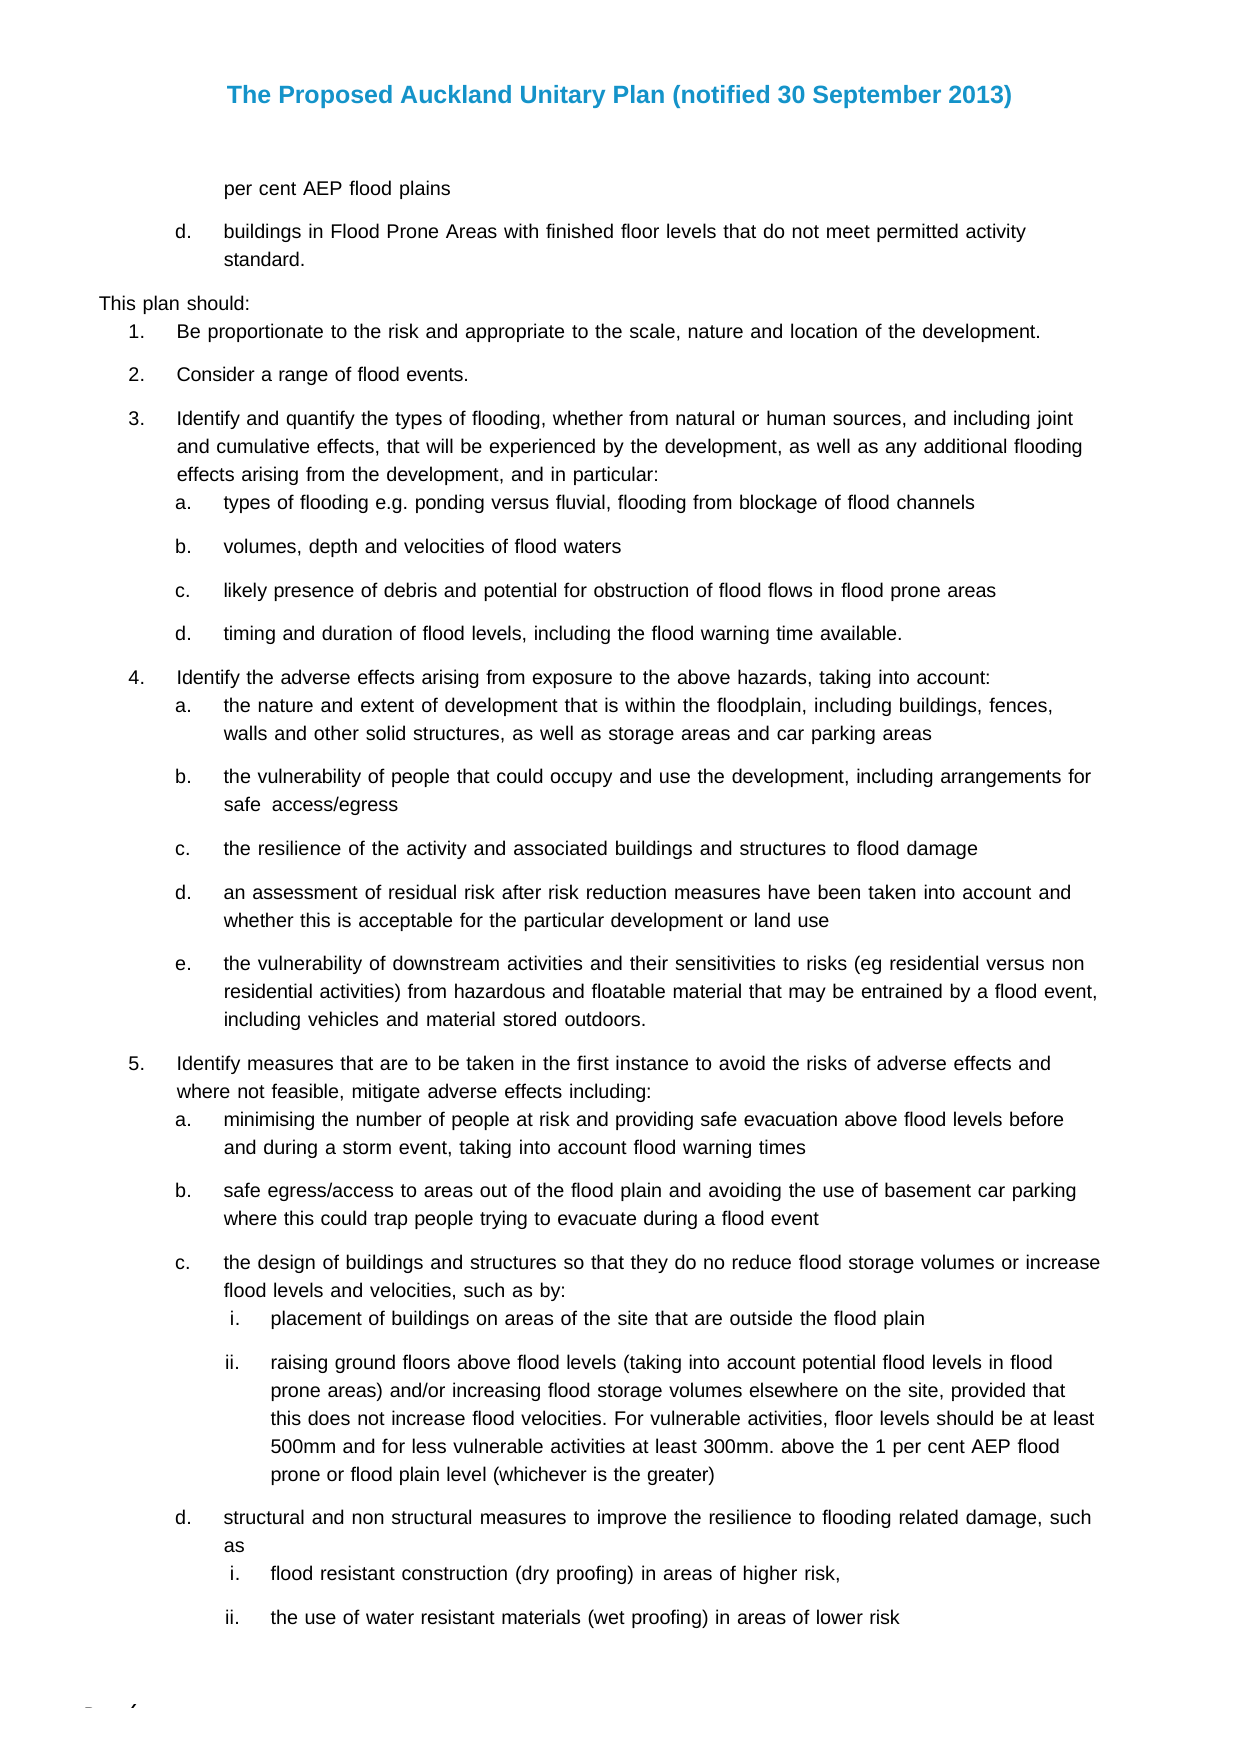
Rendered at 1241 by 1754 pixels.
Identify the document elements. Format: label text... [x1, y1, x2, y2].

list an assessment of residual risk after risk reduction measures have been taken into account and whether this is acceptable for the particular development or land use [175, 881, 1079, 931]
list structural and non structural measures to improve the resilience to flooding related damage, such as [175, 1506, 1098, 1557]
text i. [64, 1307, 240, 1329]
text raising ground floors above flood levels (taking into account potential flood levels in flood prone areas) and/or increasing flood storage volumes elsewhere on the site, provided that [270, 1351, 1071, 1401]
list types of flooding e.g. ponding versus fluvial, flooding from blockage of flood channels [175, 491, 1119, 514]
text i. [64, 1562, 240, 1585]
list the nature and extent of development that is within the floodplain, including buildings, fences, walls and other solid structures, as well as storage areas and car parking areas [175, 694, 1058, 744]
text this does not increase flood velocities. For vulnerable activities, floor levels should be at least 500mm and for less vulnerable activities at least 300mm. above the 1 per cent AEP flood prone or flood plain level (whichever is the greater) [270, 1407, 1104, 1485]
list the resilience of the activity and associated buildings and structures to flood damage [175, 837, 1119, 860]
list timing and duration of flood levels, including the flood warning time available. [175, 622, 1119, 645]
list Consider a range of flood events. [128, 363, 1119, 386]
text ii. [64, 1606, 239, 1628]
text placement of buildings on areas of the site that are outside the flood plain [270, 1307, 1119, 1329]
list likely presence of debris and potential for obstruction of flood flows in flood prone areas [175, 578, 1119, 601]
list Identify and quantify the types of flooding, whether from natural or human sources, and including joint and cumulative effects, that will be experienced by the development, as well as any additional flooding effects arising from the development, and in particular: [128, 407, 1093, 486]
list Identify measures that are to be taken in the first instance to avoid the risks of adverse effects and where not feasible, mitigate adverse effects including: [128, 1052, 1058, 1102]
text flood resistant construction (dry proofing) in areas of higher risk, [270, 1562, 1119, 1585]
list volumes, depth and velocities of flood waters [175, 535, 1119, 557]
text the use of water resistant materials (wet proofing) in areas of lower risk [270, 1606, 1119, 1628]
list the vulnerability of people that could occupy and use the development, including arrangements for safe access/egress [175, 765, 1099, 816]
list Identify the adverse effects arising from exposure to the above hazards, taking into account: [128, 666, 1119, 688]
text per cent AEP flood plains [223, 176, 1119, 199]
list Be proportionate to the risk and appropriate to the scale, nature and location of the development. [128, 319, 1119, 342]
text This plan should: [98, 292, 1119, 314]
list the vulnerability of downstream activities and their sensitivities to risks (eg residential versus non residential activities) from hazardous and floatable material that may be entrained by a flood event, including vehicles and material stored outdoors. [175, 952, 1107, 1031]
list the design of buildings and structures so that they do no reduce flood storage volumes or increase flood levels and velocities, such as by: [175, 1251, 1107, 1301]
list safe egress/access to areas out of the flood plain and avoiding the use of basement car parking where this could trap people trying to evacuate during a flood event [175, 1179, 1082, 1230]
text ii. [64, 1351, 239, 1373]
list minimising the number of people at risk and providing safe evacuation above flood levels before and during a storm event, taking into account flood warning times [175, 1108, 1071, 1158]
list buildings in Flood Prone Areas with finished floor levels that do not meet permitted activity standard. [175, 220, 1032, 271]
